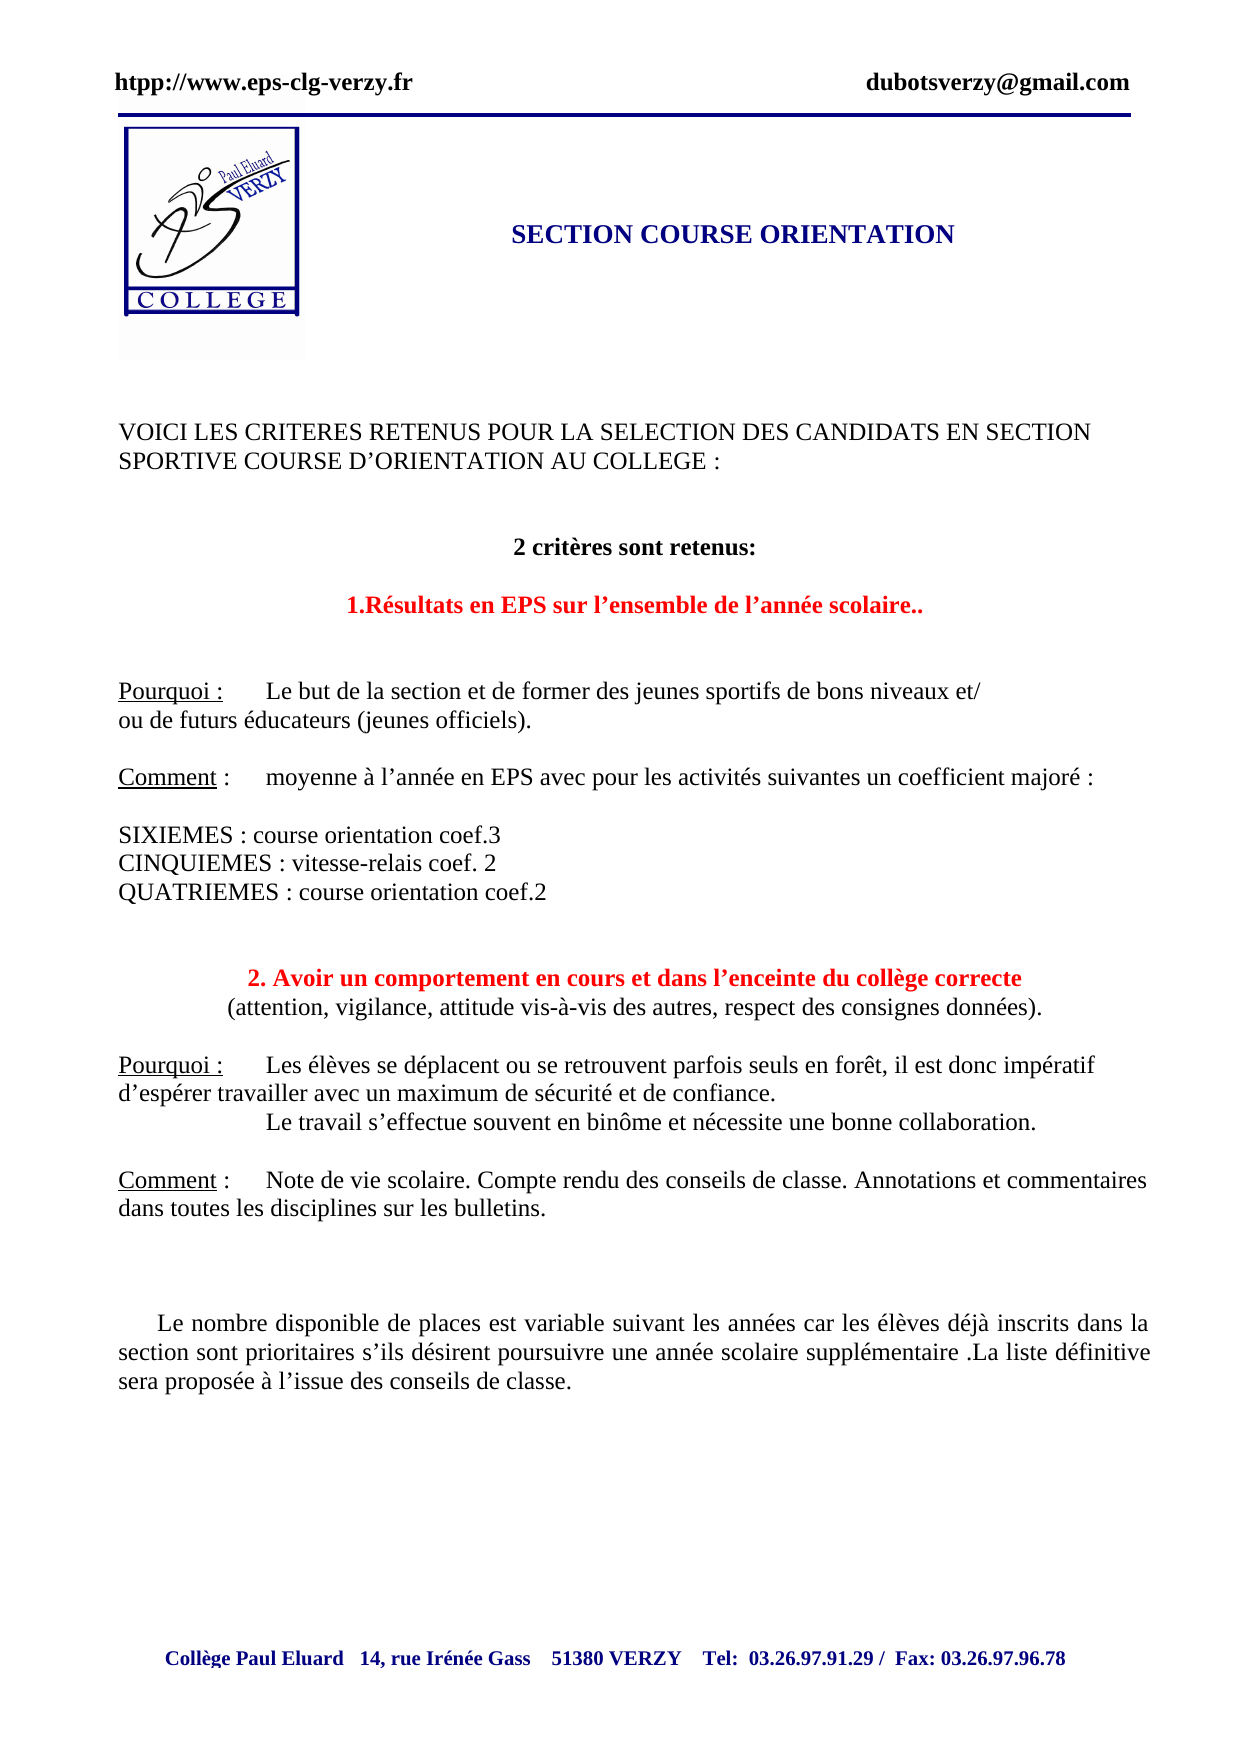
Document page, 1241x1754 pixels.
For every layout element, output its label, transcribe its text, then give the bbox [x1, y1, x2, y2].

text VOICI LES CRITERES RETENUS POUR LA SELECTION DES CANDIDATS EN SECTION SPORTIVE COURSE D’ORIENTATION AU COLLEGE : [118, 417, 1152, 475]
text Le nombre disponible de places est variable suivant les années car les élèves déjà inscrits dans la section sont prioritaires s’ils désirent poursuivre une année scolaire supplémentaire .La liste définitive sera proposée à l’issue des conseils de classe. [118, 1308, 1152, 1395]
picture [118, 87, 306, 113]
text (attention, vigilance, attitude vis-à-vis des autres, respect des consignes données). [118, 992, 1152, 1021]
picture [118, 117, 306, 360]
text Pourquoi : Les élèves se déplacent ou se retrouvent parfois seuls en forêt, il est donc impératif d’espérer travailler avec un maximum de sécurité et de confiance. [118, 1050, 1152, 1107]
text 2 critères sont retenus: [118, 532, 1152, 561]
text CINQUIEMES : vitesse-relais coef. 2 [118, 848, 1152, 877]
text 1.Résultats en EPS sur l’ensemble de l’année scolaire.. [118, 590, 1152, 618]
text 2. Avoir un comportement en cours et dans l’enceinte du collège correcte [118, 963, 1152, 992]
text Comment : moyenne à l’année en EPS avec pour les activités suivantes un coefficient majoré : [118, 762, 1152, 791]
text QUATRIEMES : course orientation coef.2 [118, 877, 1152, 906]
text Le travail s’effectue souvent en binôme et nécessite une bonne collaboration. [118, 1107, 1152, 1136]
text SIXIEMES : course orientation coef.3 [118, 820, 1152, 848]
text Comment : Note de vie scolaire. Compte rendu des conseils de classe. Annotations et commentaires dans toutes les disciplines sur les bulletins. [118, 1165, 1152, 1222]
text Pourquoi : Le but de la section et de former des jeunes sportifs de bons niveaux et/ ou de futurs éducateurs (jeunes officiels). [118, 676, 1152, 733]
